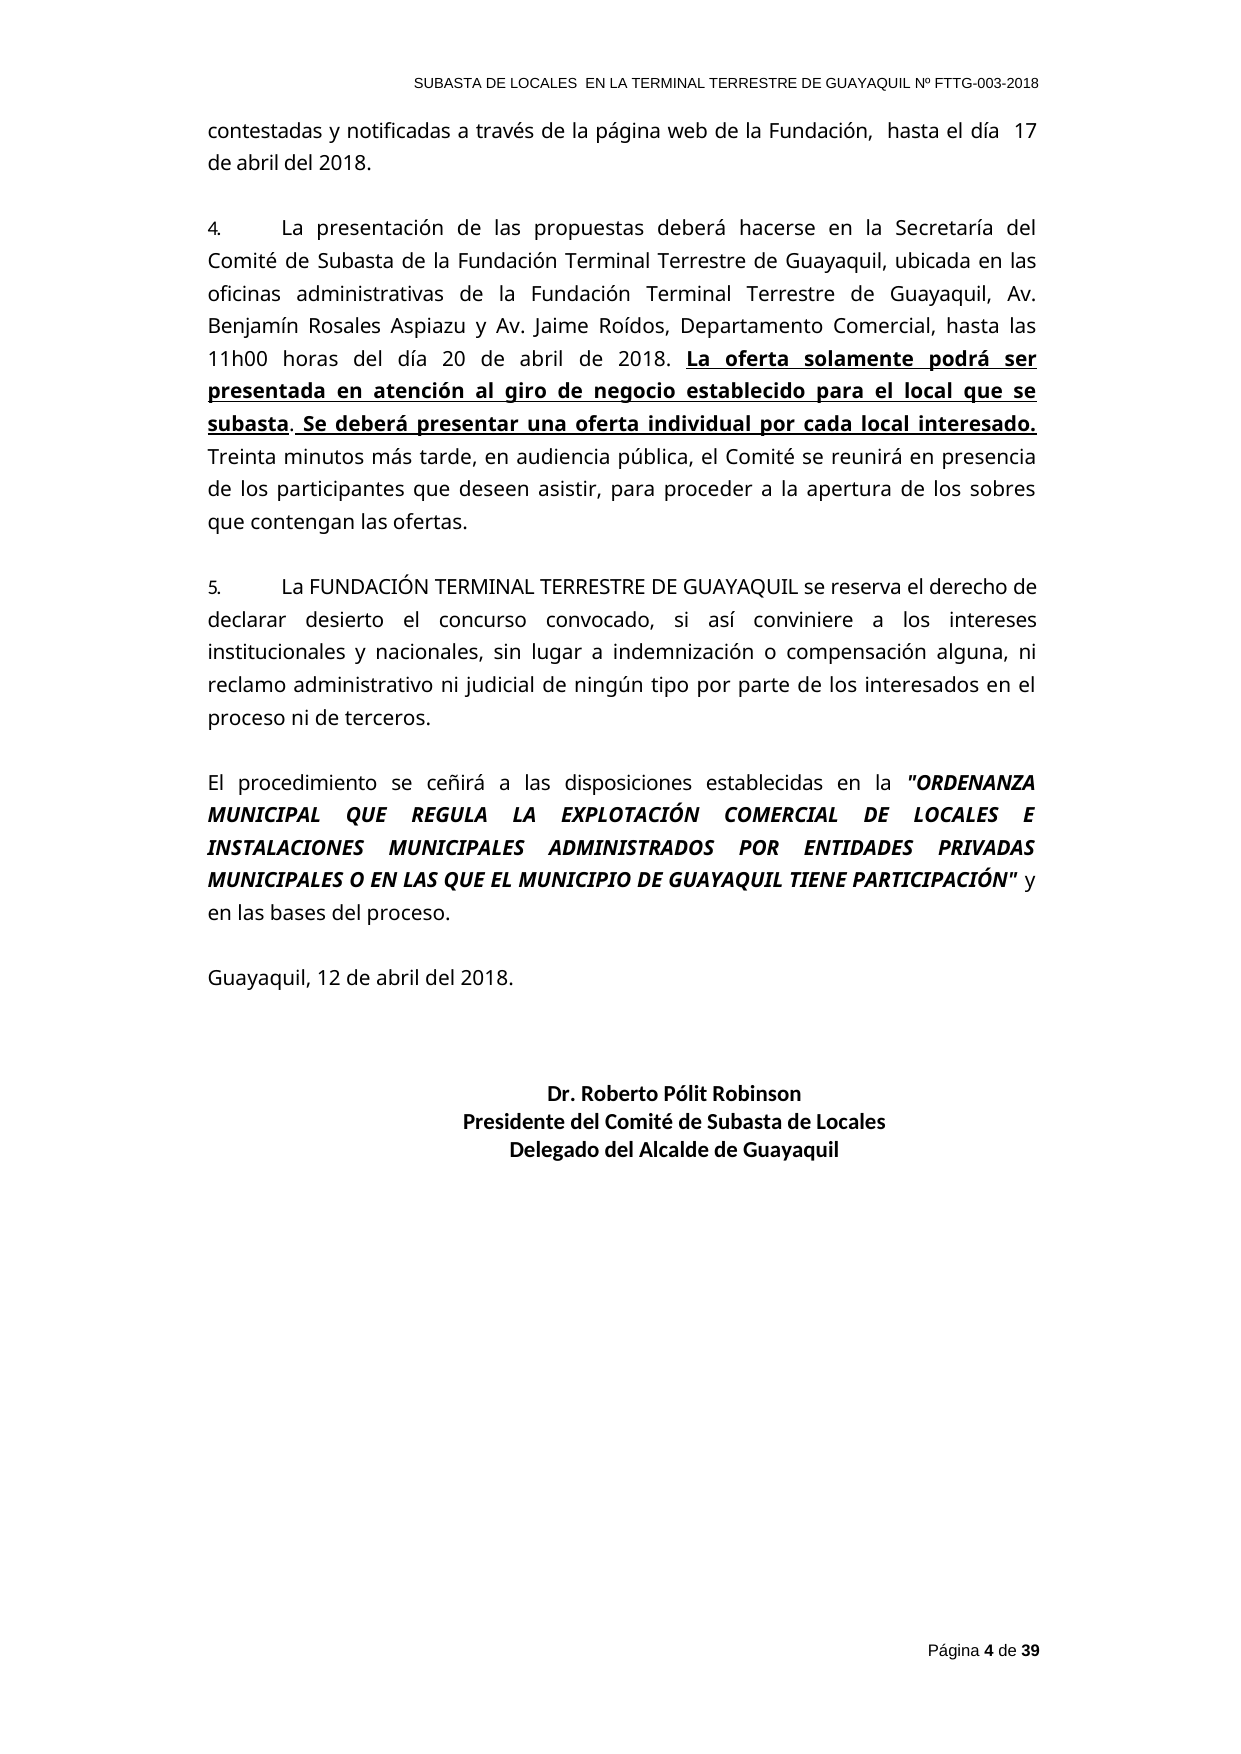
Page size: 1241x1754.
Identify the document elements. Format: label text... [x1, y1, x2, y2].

list La presentación de las propuestas deberá hacerse en la Secretaría del Comité de Subasta de la Fundación Terminal Terrestre de Guayaquil, ubicada en las oficinas administrativas de la Fundación Terminal Terrestre de Guayaquil, Av. Benjamín Rosales Aspiazu y Av. Jaime Roídos, Departamento Comercial, hasta las 11h00 horas del día 20 de abril de 2018. La oferta solamente podrá ser presentada en atención al giro de negocio establecido para el local que se subasta. Se deberá presentar una oferta individual por cada local interesado. Treinta minutos más tarde, en audiencia pública, el Comité se reunirá en presencia de los participantes que deseen asistir, para proceder a la apertura de los sobres que contengan las ofertas. [207, 213, 1037, 401]
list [207, 116, 1037, 177]
text Guayaquil, 12 de abril del 2018. [207, 963, 1035, 992]
list La presentación de las propuestas deberá hacerse en la Secretaría del Comité de Subasta de la Fundación Terminal Terrestre de Guayaquil, ubicada en las oficinas administrativas de la Fundación Terminal Terrestre de Guayaquil, Av. Benjamín Rosales Aspiazu y Av. Jaime Roídos, Departamento Comercial, hasta las 11h00 horas del día 20 de abril de 2018. La oferta solamente podrá ser presentada en atención al giro de negocio establecido para el local que se subasta. Se deberá presentar una oferta individual por cada local interesado. Treinta minutos más tarde, en audiencia pública, el Comité se reunirá en presencia de los participantes que deseen asistir, para proceder a la apertura de los sobres que contengan las ofertas. [207, 402, 1037, 535]
list La FUNDACIÓN TERMINAL TERRESTRE DE GUAYAQUIL se reserva el derecho de declarar desierto el concurso convocado, si así conviniere a los intereses institucionales y nacionales, sin lugar a indemnización o compensación alguna, ni reclamo administrativo ni judicial de ningún tipo por parte de los interesados en el proceso ni de terceros. [207, 572, 1037, 731]
text El procedimiento se ceñirá a las disposiciones establecidas en la "ORDENANZA MUNICIPAL QUE REGULA LA EXPLOTACIÓN COMERCIAL DE LOCALES E INSTALACIONES MUNICIPALES ADMINISTRADOS POR ENTIDADES PRIVADAS MUNICIPALES O EN LAS QUE EL MUNICIPIO DE GUAYAQUIL TIENE PARTICIPACIÓN" y en las bases del proceso. [207, 768, 1035, 927]
